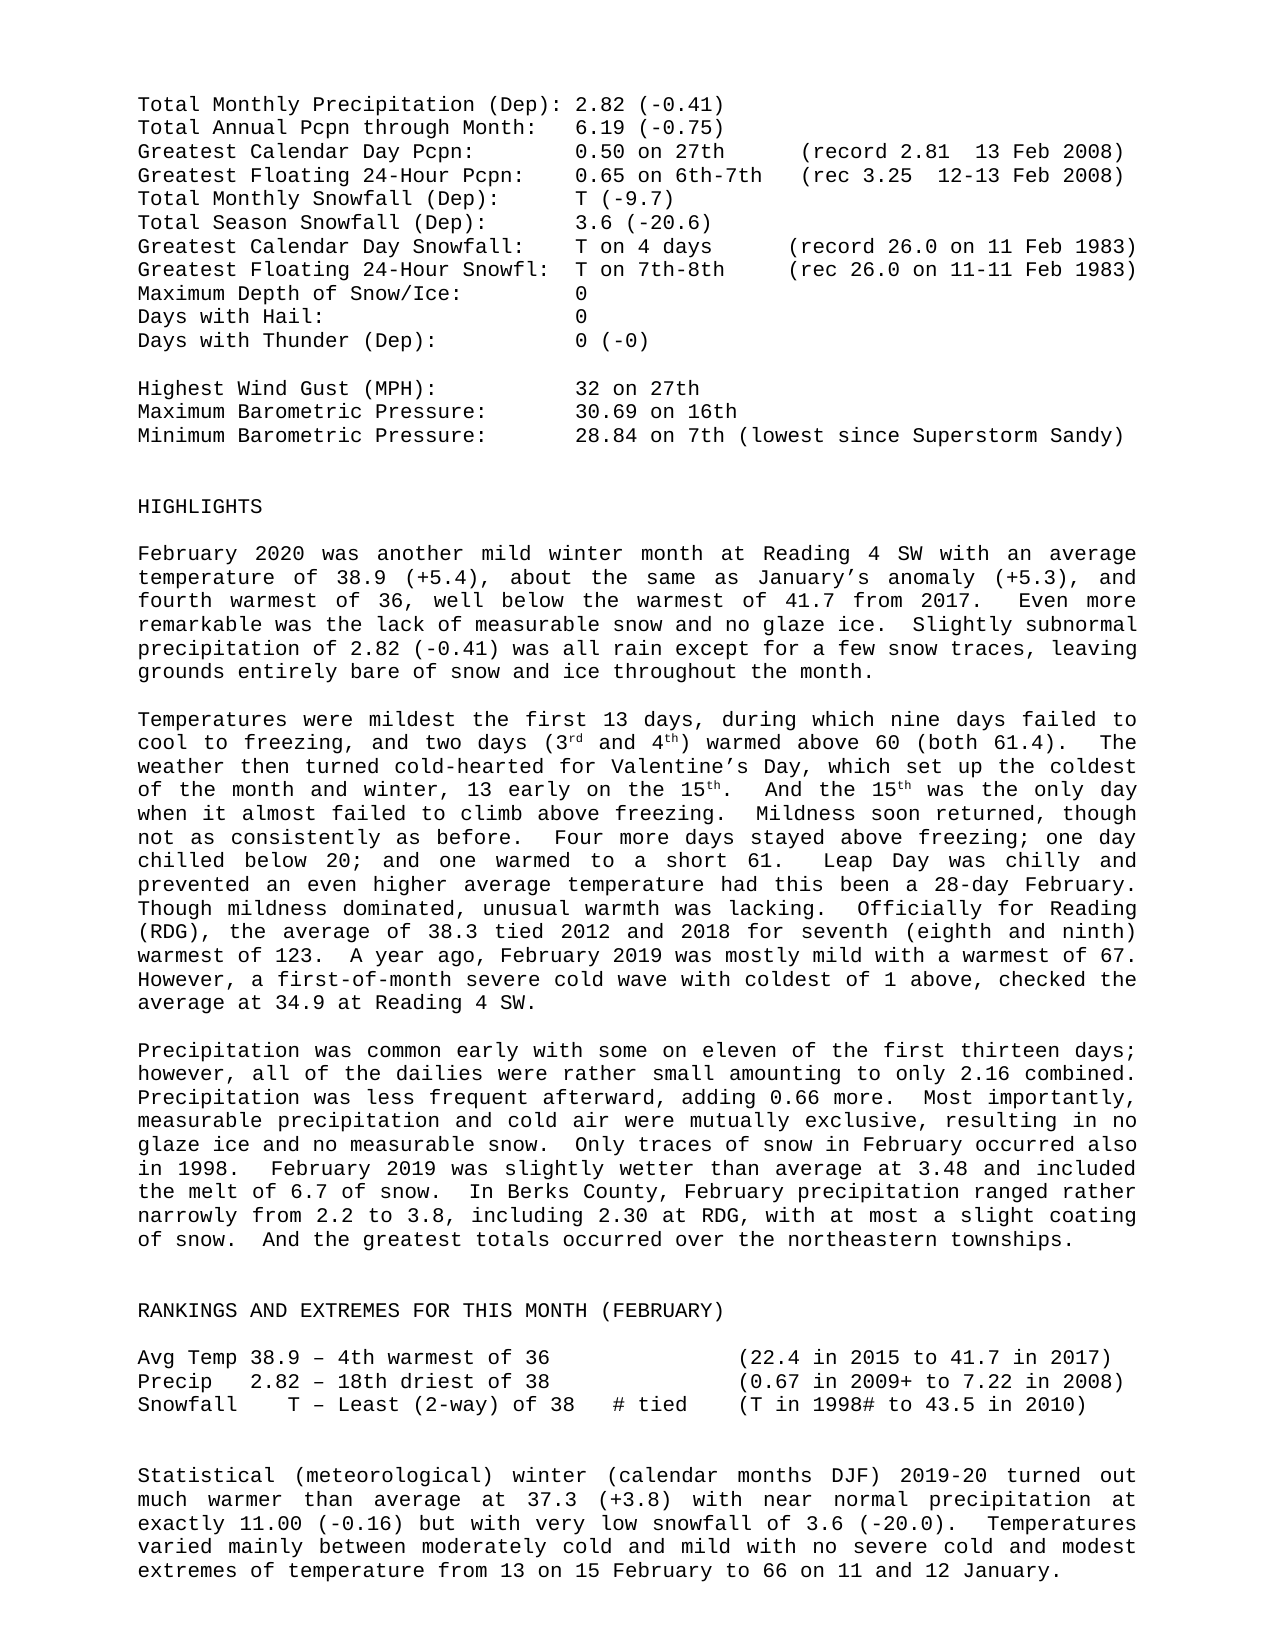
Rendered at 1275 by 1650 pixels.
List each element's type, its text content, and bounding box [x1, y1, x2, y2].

text Precipitation was common early with some on eleven of the first thirteen days; however, all of the dailies were rather small amounting to only 2.16 combined. Precipitation was less frequent afterward, adding 0.66 more. Most importantly, measurable precipitation and cold air were mutually exclusive, resulting in no glaze ice and no measurable snow. Only traces of snow in February occurred also in 1998. February 2019 was slightly wetter than average at 3.48 and included the melt of 6.7 of snow. In Berks County, February precipitation ranged rather narrowly from 2.2 to 3.8, including 2.30 at RDG, with at most a slight coating of snow. And the greatest totals occurred over the northeastern townships. [137, 1039, 1138, 1252]
text Total Monthly Precipitation (Dep): 2.82 (-0.41) [137, 94, 1138, 117]
text Statistical (meteorological) winter (calendar months DJF) 2019-20 turned out much warmer than average at 37.3 (+3.8) with near normal precipitation at exactly 11.00 (-0.16) but with very low snowfall of 3.6 (-20.0). Temperatures varied mainly between moderately cold and mild with no severe cold and modest extremes of temperature from 13 on 15 February to 66 on 11 and 12 January. [137, 1465, 1138, 1583]
text Greatest Calendar Day Snowfall: T on 4 days (record 26.0 on 11 Feb 1983) [137, 236, 1138, 259]
text Total Annual Pcpn through Month: 6.19 (-0.75) [137, 117, 1138, 141]
text Snowfall T – Least (2-way) of 38 # tied (T in 1998# to 43.5 in 2010) [137, 1394, 1138, 1418]
text HIGHLIGHTS [137, 496, 1138, 519]
text Greatest Floating 24-Hour Pcpn: 0.65 on 6th-7th (rec 3.25 12-13 Feb 2008) [137, 165, 1138, 188]
text Maximum Barometric Pressure: 30.69 on 16th [137, 401, 1138, 425]
text Greatest Calendar Day Pcpn: 0.50 on 27th (record 2.81 13 Feb 2008) [137, 141, 1138, 165]
text Days with Thunder (Dep): 0 (-0) [137, 330, 1138, 354]
text Total Monthly Snowfall (Dep): T (-9.7) [137, 188, 1138, 212]
text Days with Hail: 0 [137, 307, 1138, 330]
text Total Season Snowfall (Dep): 3.6 (-20.6) [137, 212, 1138, 236]
text Temperatures were mildest the first 13 days, during which nine days failed to cool to freezing, and two days (3rd and 4th) warmed above 60 (both 61.4). The weather then turned cold-hearted for Valentine’s Day, which set up the coldest of the month and winter, 13 early on the 15th. And the 15th was the only day when it almost failed to climb above freezing. Mildness soon returned, though not as consistently as before. Four more days stayed above freezing; one day chilled below 20; and one warmed to a short 61. Leap Day was chilly and prevented an even higher average temperature had this been a 28-day February. Though mildness dominated, unusual warmth was lacking. Officially for Reading (RDG), the average of 38.3 tied 2012 and 2018 for seventh (eighth and ninth) warmest of 123. A year ago, February 2019 was mostly mild with a warmest of 67. However, a first-of-month severe cold wave with coldest of 1 above, checked the average at 34.9 at Reading 4 SW. [137, 708, 1138, 1016]
text Precip 2.82 – 18th driest of 38 (0.67 in 2009+ to 7.22 in 2008) [137, 1371, 1138, 1394]
text Maximum Depth of Snow/Ice: 0 [137, 283, 1138, 307]
text February 2020 was another mild winter month at Reading 4 SW with an average temperature of 38.9 (+5.4), about the same as January’s anomaly (+5.3), and fourth warmest of 36, well below the warmest of 41.7 from 2017. Even more remarkable was the lack of measurable snow and no glaze ice. Slightly subnormal precipitation of 2.82 (-0.41) was all rain except for a few snow traces, leaving grounds entirely bare of snow and ice throughout the month. [137, 543, 1138, 685]
text RANKINGS AND EXTREMES FOR THIS MONTH (FEBRUARY) [137, 1300, 1138, 1323]
text Highest Wind Gust (MPH): 32 on 27th [137, 377, 1138, 401]
text Avg Temp 38.9 – 4th warmest of 36 (22.4 in 2015 to 41.7 in 2017) [137, 1347, 1138, 1371]
text Greatest Floating 24-Hour Snowfl: T on 7th-8th (rec 26.0 on 11-11 Feb 1983) [137, 259, 1138, 283]
text Minimum Barometric Pressure: 28.84 on 7th (lowest since Superstorm Sandy) [137, 425, 1138, 448]
